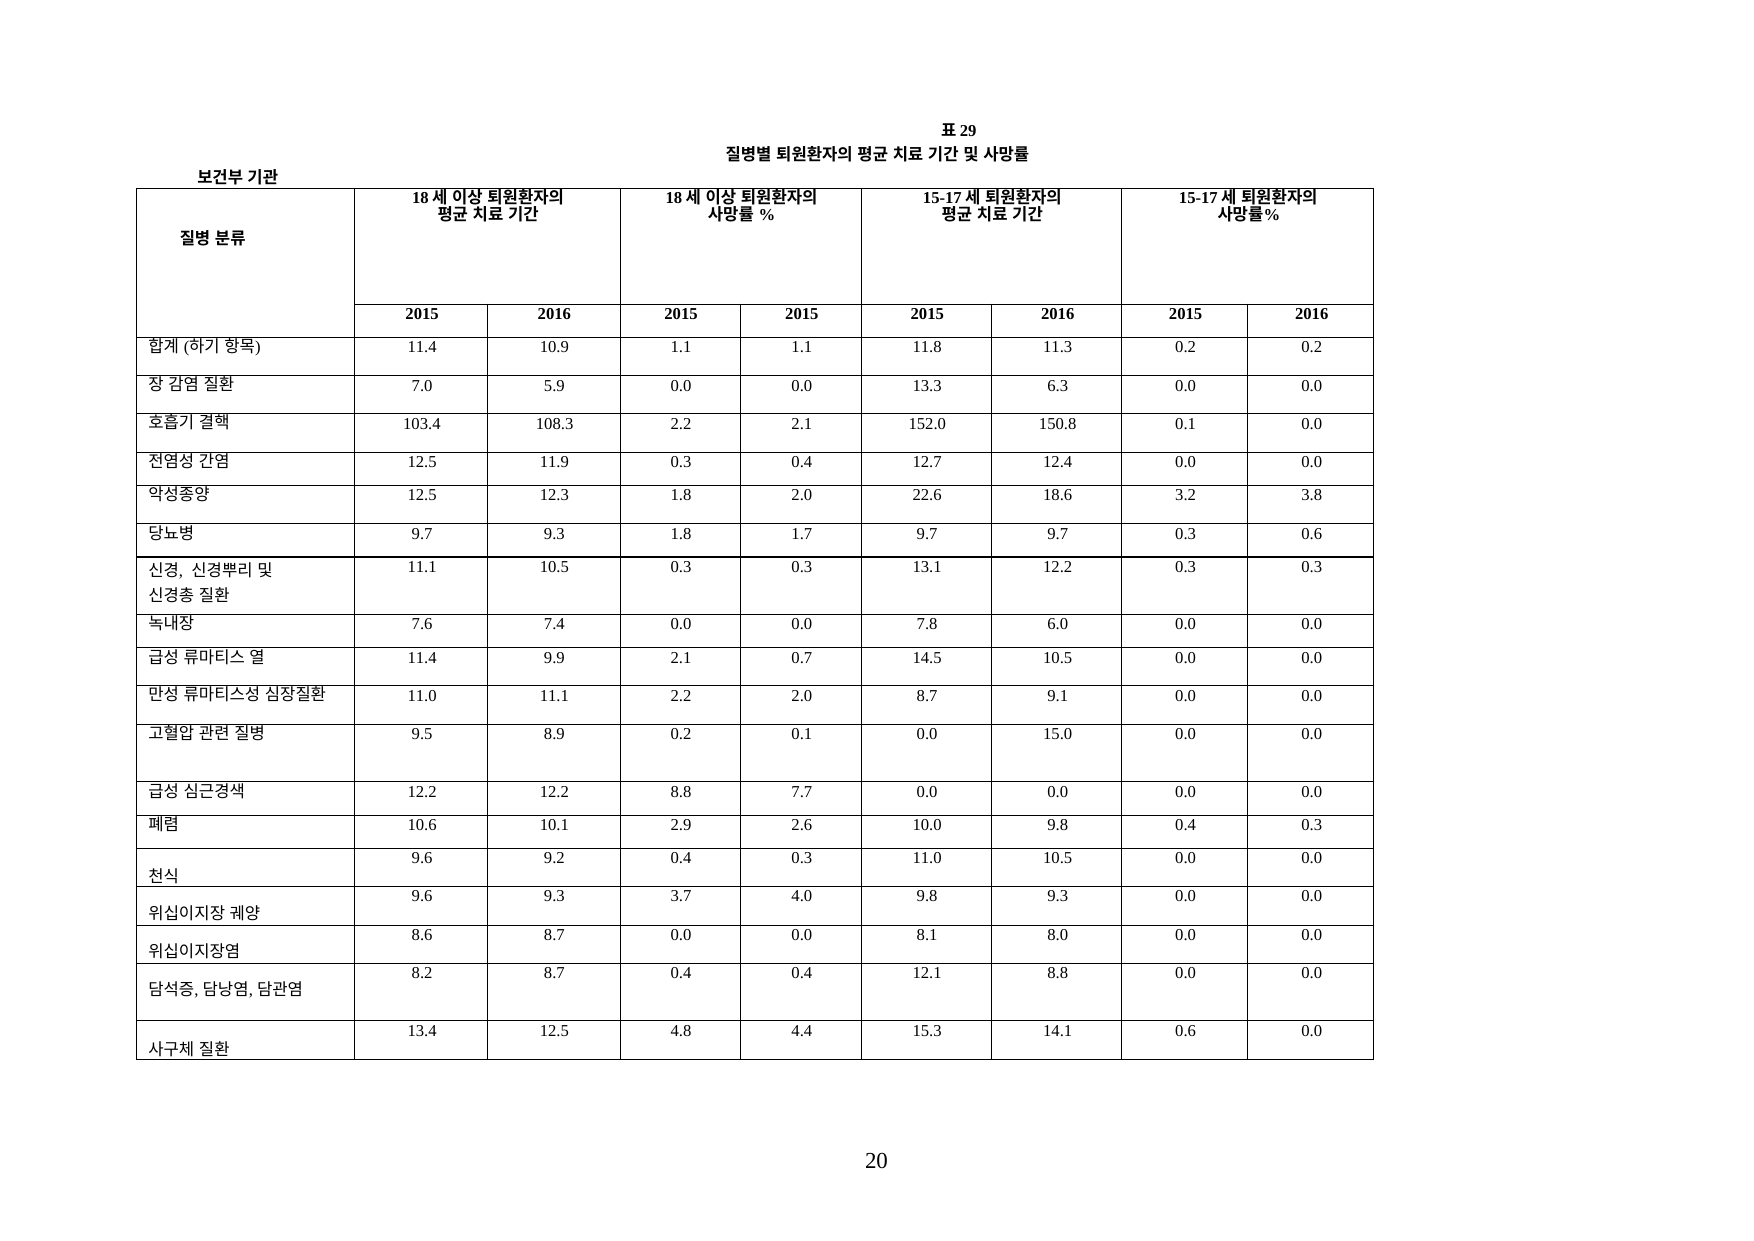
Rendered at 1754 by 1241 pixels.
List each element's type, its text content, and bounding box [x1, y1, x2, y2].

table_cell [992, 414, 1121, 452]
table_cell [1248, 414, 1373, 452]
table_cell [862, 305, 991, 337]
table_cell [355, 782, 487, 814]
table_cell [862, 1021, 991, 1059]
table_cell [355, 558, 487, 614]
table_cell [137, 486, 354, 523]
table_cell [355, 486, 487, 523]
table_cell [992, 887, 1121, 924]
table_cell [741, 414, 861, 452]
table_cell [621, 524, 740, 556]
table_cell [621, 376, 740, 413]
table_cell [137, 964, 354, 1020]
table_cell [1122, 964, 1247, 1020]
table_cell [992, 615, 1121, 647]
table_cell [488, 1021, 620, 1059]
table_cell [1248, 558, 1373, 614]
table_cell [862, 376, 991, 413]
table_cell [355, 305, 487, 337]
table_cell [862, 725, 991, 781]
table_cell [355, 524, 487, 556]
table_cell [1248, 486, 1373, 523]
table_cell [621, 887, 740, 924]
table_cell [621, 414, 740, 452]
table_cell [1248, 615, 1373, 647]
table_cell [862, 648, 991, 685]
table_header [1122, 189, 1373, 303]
text 질병별 퇴원환자의 평균 치료 기간 및 사망률 [528, 141, 1226, 165]
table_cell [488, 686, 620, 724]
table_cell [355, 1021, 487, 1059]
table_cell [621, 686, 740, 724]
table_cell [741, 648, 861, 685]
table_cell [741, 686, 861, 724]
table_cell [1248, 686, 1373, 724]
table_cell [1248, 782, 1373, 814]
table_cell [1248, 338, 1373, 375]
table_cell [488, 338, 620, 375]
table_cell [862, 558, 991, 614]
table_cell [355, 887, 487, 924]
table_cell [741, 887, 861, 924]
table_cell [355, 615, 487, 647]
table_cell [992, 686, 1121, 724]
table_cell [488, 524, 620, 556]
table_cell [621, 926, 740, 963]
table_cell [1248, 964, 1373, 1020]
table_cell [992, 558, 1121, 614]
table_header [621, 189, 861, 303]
list 표29 [170, 117, 1623, 141]
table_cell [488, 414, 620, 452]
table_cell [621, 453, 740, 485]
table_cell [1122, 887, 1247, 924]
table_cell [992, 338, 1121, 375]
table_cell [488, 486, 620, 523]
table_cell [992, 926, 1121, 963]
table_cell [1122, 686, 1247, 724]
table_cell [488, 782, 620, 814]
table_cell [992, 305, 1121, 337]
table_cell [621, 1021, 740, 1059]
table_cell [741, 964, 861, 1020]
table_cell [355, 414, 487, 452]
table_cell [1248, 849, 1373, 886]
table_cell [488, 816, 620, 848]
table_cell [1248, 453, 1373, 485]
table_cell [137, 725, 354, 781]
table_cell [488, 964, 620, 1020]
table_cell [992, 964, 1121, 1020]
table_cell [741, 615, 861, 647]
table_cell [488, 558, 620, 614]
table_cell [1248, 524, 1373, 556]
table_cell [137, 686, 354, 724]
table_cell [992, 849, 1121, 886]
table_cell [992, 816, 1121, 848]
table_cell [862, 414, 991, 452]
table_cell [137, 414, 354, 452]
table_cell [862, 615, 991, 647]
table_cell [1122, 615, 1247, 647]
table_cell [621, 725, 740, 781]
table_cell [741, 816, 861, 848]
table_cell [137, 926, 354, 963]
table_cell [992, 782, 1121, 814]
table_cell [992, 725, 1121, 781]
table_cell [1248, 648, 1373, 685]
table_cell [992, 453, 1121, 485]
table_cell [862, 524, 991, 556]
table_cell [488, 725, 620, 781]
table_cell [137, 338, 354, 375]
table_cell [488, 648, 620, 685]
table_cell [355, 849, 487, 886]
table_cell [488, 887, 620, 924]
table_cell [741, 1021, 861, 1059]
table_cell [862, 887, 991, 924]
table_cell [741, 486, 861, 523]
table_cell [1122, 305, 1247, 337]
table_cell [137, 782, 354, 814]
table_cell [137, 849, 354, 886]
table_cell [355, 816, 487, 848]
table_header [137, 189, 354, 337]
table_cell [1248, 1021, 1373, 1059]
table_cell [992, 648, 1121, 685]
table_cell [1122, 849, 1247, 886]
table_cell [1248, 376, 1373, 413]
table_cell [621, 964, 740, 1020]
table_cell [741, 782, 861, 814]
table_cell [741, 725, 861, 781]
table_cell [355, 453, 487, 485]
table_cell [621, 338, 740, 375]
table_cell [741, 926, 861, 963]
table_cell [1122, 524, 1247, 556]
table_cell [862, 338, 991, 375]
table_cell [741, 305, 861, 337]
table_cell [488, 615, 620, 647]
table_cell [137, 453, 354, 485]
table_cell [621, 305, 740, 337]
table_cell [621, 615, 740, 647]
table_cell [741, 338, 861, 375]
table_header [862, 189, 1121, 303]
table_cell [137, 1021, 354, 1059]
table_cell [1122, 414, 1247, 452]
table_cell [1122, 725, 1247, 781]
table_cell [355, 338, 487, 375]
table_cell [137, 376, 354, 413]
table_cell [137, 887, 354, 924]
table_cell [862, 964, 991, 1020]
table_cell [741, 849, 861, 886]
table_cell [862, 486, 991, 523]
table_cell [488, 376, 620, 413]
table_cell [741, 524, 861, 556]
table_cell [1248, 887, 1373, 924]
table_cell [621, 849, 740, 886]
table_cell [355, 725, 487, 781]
text 보건부 기관 [132, 166, 1623, 188]
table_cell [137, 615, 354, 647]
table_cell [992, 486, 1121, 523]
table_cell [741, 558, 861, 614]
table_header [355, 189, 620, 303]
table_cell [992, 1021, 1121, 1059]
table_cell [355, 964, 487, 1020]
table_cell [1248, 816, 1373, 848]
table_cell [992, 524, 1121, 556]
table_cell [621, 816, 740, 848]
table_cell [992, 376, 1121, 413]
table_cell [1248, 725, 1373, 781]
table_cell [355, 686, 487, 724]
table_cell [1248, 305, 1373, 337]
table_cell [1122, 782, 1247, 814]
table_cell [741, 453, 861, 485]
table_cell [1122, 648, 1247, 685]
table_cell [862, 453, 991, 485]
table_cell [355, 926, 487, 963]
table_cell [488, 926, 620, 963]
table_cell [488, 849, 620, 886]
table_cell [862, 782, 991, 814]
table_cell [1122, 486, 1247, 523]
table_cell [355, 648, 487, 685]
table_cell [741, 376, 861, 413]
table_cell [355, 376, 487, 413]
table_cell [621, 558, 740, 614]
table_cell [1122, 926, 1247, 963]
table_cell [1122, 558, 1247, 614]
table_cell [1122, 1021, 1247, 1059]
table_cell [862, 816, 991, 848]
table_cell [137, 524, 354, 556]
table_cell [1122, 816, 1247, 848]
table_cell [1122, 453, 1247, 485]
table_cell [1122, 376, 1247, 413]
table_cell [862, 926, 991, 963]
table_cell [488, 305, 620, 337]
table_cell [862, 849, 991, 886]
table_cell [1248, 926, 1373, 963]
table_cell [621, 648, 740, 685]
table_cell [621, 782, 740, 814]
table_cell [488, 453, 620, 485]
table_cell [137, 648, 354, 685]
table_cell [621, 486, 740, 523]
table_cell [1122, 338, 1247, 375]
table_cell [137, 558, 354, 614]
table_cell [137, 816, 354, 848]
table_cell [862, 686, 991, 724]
